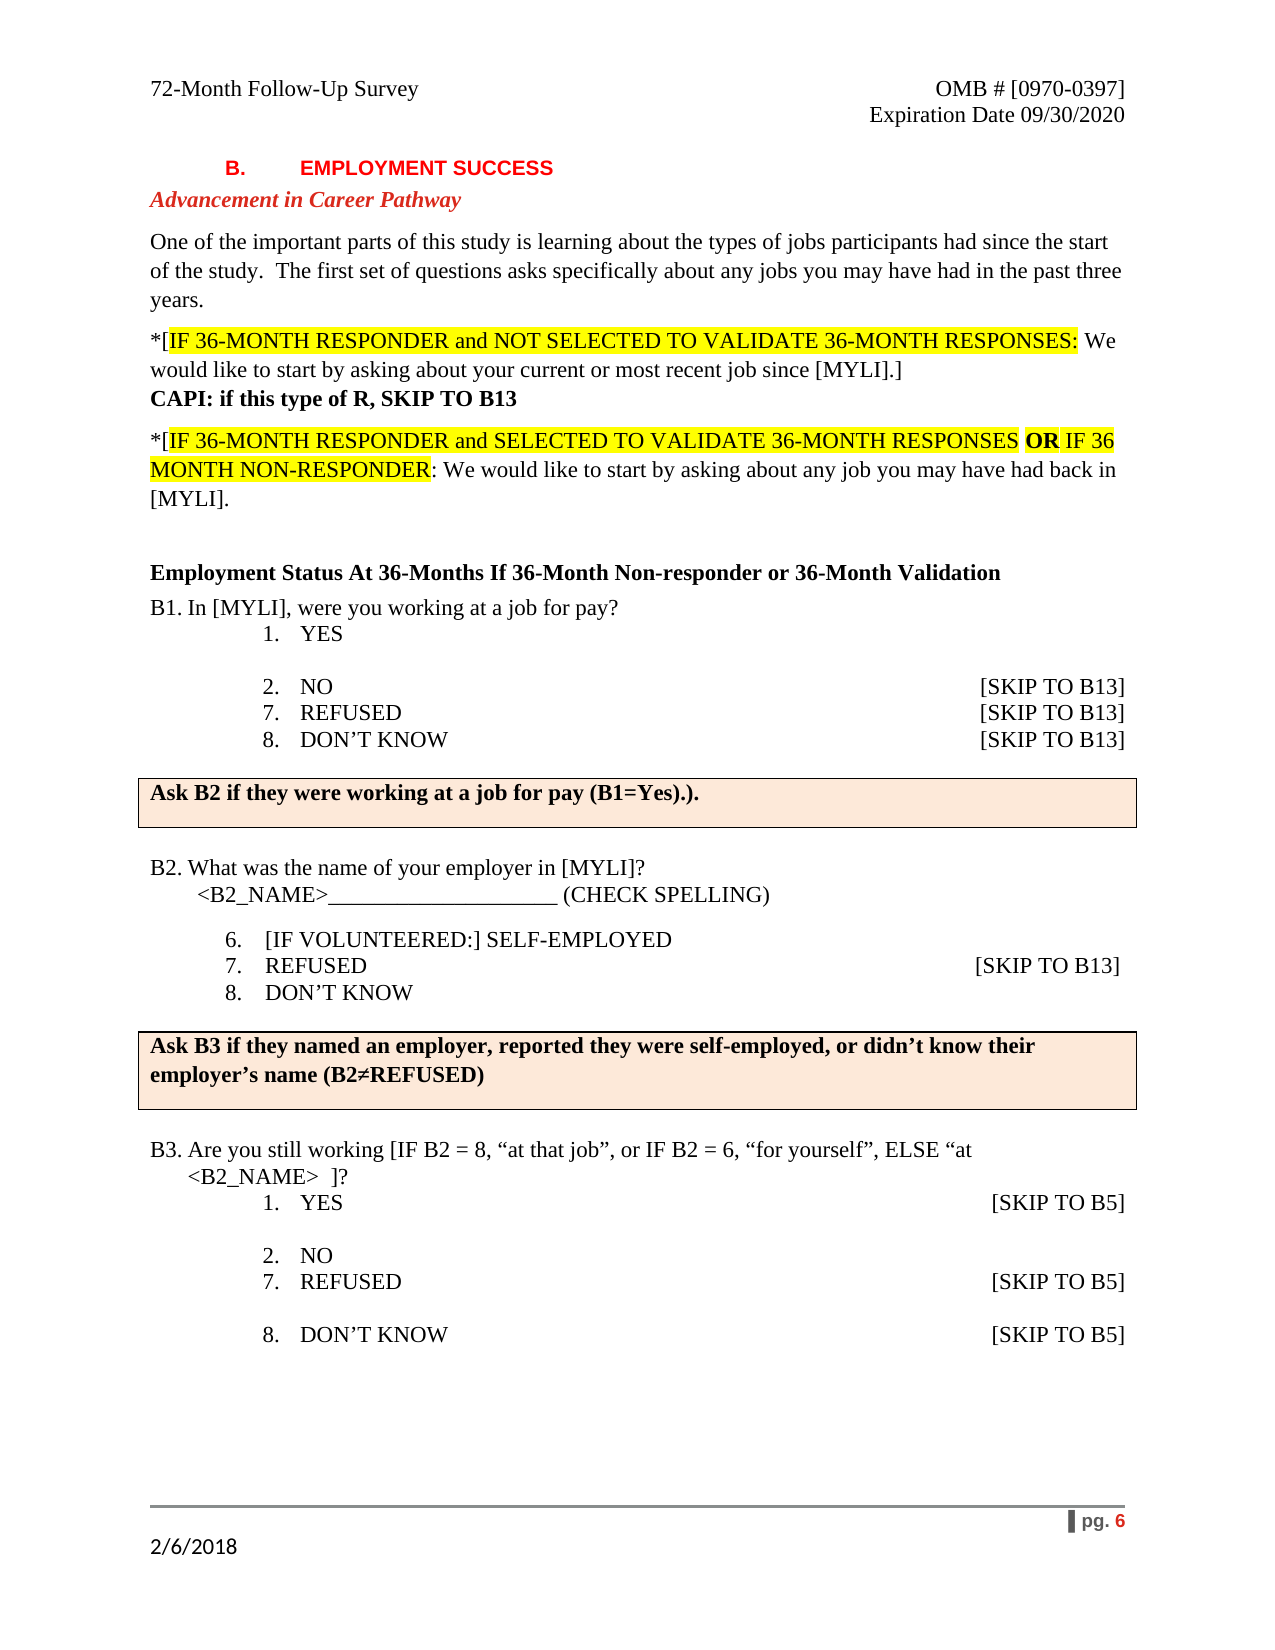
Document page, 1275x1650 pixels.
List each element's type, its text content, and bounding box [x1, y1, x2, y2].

text 8. DON’T KNOW [225, 979, 1125, 1005]
text 6. [IF VOLUNTEERED:] SELF-EMPLOYED [196, 926, 1125, 952]
list What was the name of your employer in [MYLI]? [150, 854, 1125, 881]
table_header Ask B2 if they were working at a job for pay (B1=Yes).). [139, 779, 1136, 827]
text *[IF 36-MONTH RESPONDER and SELECTED TO VALIDATE 36-MONTH RESPONSES OR IF 36 MONTH NON-RESPONDER: We would like to start by asking about any job you may have had back in [MYLI]. [150, 427, 1125, 511]
list In [MYLI], were you working at a job for pay? [150, 594, 1125, 620]
subtitle Advancement in Career Pathway [150, 186, 1125, 213]
text 7. REFUSED [SKIP TO B13] [225, 952, 1125, 979]
text *[IF 36-MONTH RESPONDER and NOT SELECTED TO VALIDATE 36-MONTH RESPONSES: We would like to start by asking about your current or most recent job since [MYLI].] [150, 327, 1125, 383]
list 7. REFUSED [SKIP TO B13] [262, 699, 1125, 726]
subtitle Employment Status At 36-Months If 36-Month Non-responder or 36-Month Validation [150, 559, 1125, 585]
list 8. DON’T KNOW [SKIP TO B13] [262, 726, 1125, 752]
list YES [262, 620, 1125, 673]
text <B2_NAME>____________________ (CHECK SPELLING) [197, 881, 1125, 907]
list NO [SKIP TO B13] [262, 673, 1125, 699]
list Are you still working [IF B2 = 8, “at that job”, or IF B2 = 6, “for yourself”, ELSE “at <B2_NAME> ]? [150, 1136, 1125, 1189]
text 8. DON’T KNOW [SKIP TO B5] [262, 1321, 1125, 1479]
text One of the important parts of this study is learning about the types of jobs participants had since the start of the study. The first set of questions asks specifically about any jobs you may have had in the past three years. [150, 228, 1125, 312]
list YES [SKIP TO B5] [262, 1189, 1125, 1242]
text 7. REFUSED [SKIP TO B5] [262, 1268, 1125, 1321]
text CAPI: if this type of R, SKIP TO B13 [150, 385, 1125, 412]
table_header Ask B3 if they named an employer, reported they were self-employed, or didn’t know their employer’s name (B2≠REFUSED) [139, 1033, 1136, 1109]
subtitle B. EMPLOYMENT SUCCESS [150, 156, 1125, 180]
list NO [262, 1242, 1125, 1268]
